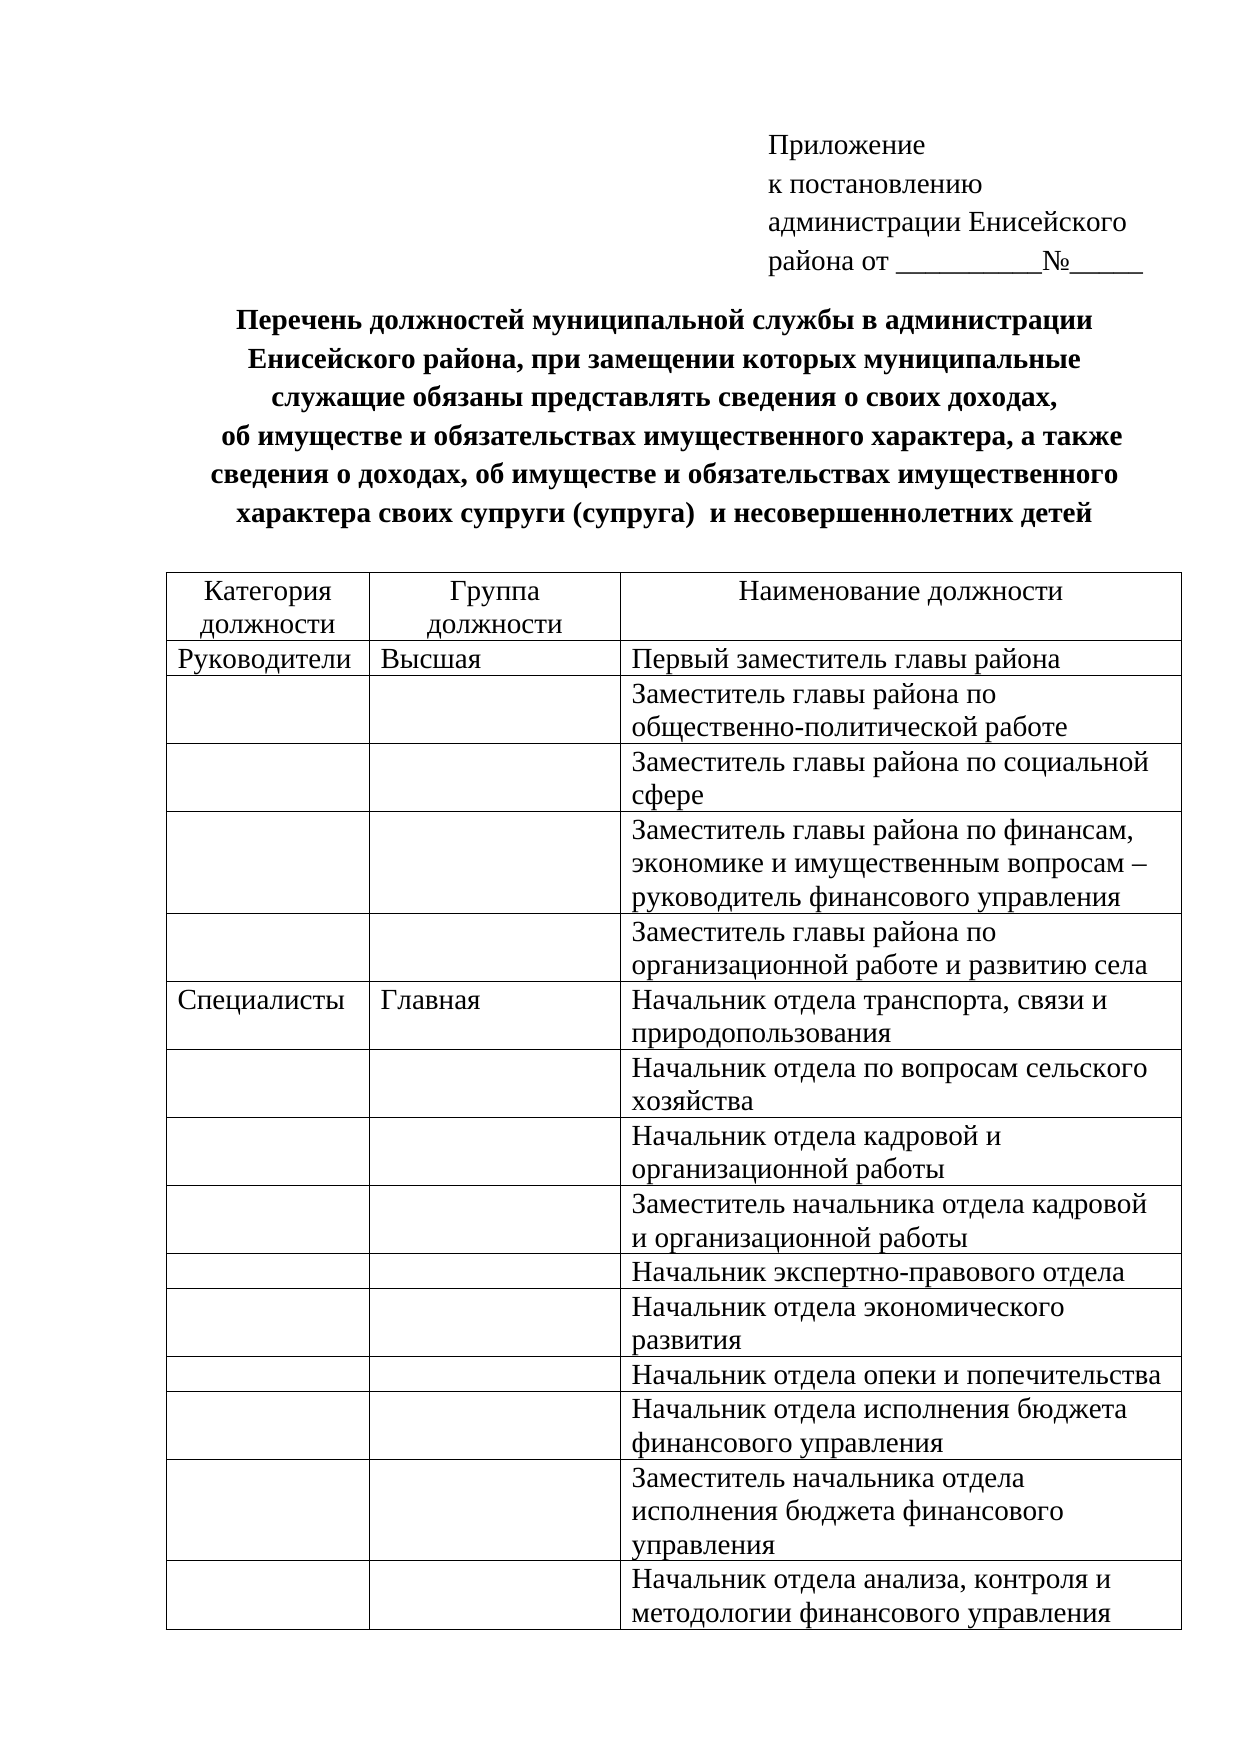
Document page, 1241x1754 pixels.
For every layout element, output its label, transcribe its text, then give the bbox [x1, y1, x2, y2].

table_cell [370, 1561, 620, 1628]
table_cell [370, 1460, 620, 1560]
table_cell Начальник отдела исполнения бюджета финансового управления [621, 1392, 1181, 1459]
table_cell [167, 1289, 369, 1356]
table_cell [370, 1289, 620, 1356]
text об имуществе и обязательствах имущественного характера, а также сведения о доходах, об имуществе и обязательствах имущественного характера своих супруги (супруга) и несовершеннолетних детей [177, 418, 1152, 528]
table_cell [167, 744, 369, 811]
table_cell [167, 1357, 369, 1391]
text Приложение [768, 127, 1152, 161]
table_cell Начальник отдела по вопросам сельского хозяйства [621, 1050, 1181, 1117]
table_cell Начальник отдела кадровой и организационной работы [621, 1118, 1181, 1185]
table_cell Руководители [167, 641, 369, 675]
table_cell [370, 914, 620, 981]
table_cell Начальник отдела опеки и попечительства [621, 1357, 1181, 1391]
table_cell [370, 1118, 620, 1185]
table_cell [370, 1357, 620, 1391]
table_cell [167, 1392, 369, 1459]
table_cell [167, 676, 369, 743]
table_cell [370, 1050, 620, 1117]
table_cell [167, 914, 369, 981]
table_cell [370, 1186, 620, 1253]
table_cell Высшая [370, 641, 620, 675]
table_cell Заместитель начальника отдела исполнения бюджета финансового управления [621, 1460, 1181, 1560]
table_cell [370, 744, 620, 811]
table_cell [370, 676, 620, 743]
table_cell Главная [370, 982, 620, 1049]
text к постановлению администрации Енисейского района от __________№_____ [768, 166, 1152, 276]
table_cell [167, 1050, 369, 1117]
table_cell [167, 1460, 369, 1560]
table_cell Начальник отдела экономического развития [621, 1289, 1181, 1356]
table_cell Начальник экспертно-правового отдела [621, 1254, 1181, 1288]
table_cell Специалисты [167, 982, 369, 1049]
table_cell [167, 1561, 369, 1628]
table_cell Заместитель начальника отдела кадровой и организационной работы [621, 1186, 1181, 1253]
table_cell Начальник отдела анализа, контроля и методологии финансового управления [621, 1561, 1181, 1628]
table_cell [370, 1254, 620, 1288]
table_cell [370, 812, 620, 913]
table_cell Заместитель главы района по организационной работе и развитию села [621, 914, 1181, 981]
table_cell [167, 1186, 369, 1253]
table_header Наименование должности [621, 573, 1181, 640]
table_cell Заместитель главы района по социальной сфере [621, 744, 1181, 811]
table_cell Заместитель главы района по общественно-политической работе [621, 676, 1181, 743]
table_cell Заместитель главы района по финансам, экономике и имущественным вопросам – руководитель финансового управления [621, 812, 1181, 913]
table_cell [167, 812, 369, 913]
table_cell [167, 1254, 369, 1288]
table_header Категория должности [167, 573, 369, 640]
table_cell [370, 1392, 620, 1459]
table_cell Первый заместитель главы района [621, 641, 1181, 675]
table_cell [167, 1118, 369, 1185]
text Перечень должностей муниципальной службы в администрации Енисейского района, при замещении которых муниципальные служащие обязаны представлять сведения о своих доходах, [177, 302, 1152, 413]
table_cell Начальник отдела транспорта, связи и природопользования [621, 982, 1181, 1049]
table_header Группа должности [370, 573, 620, 640]
